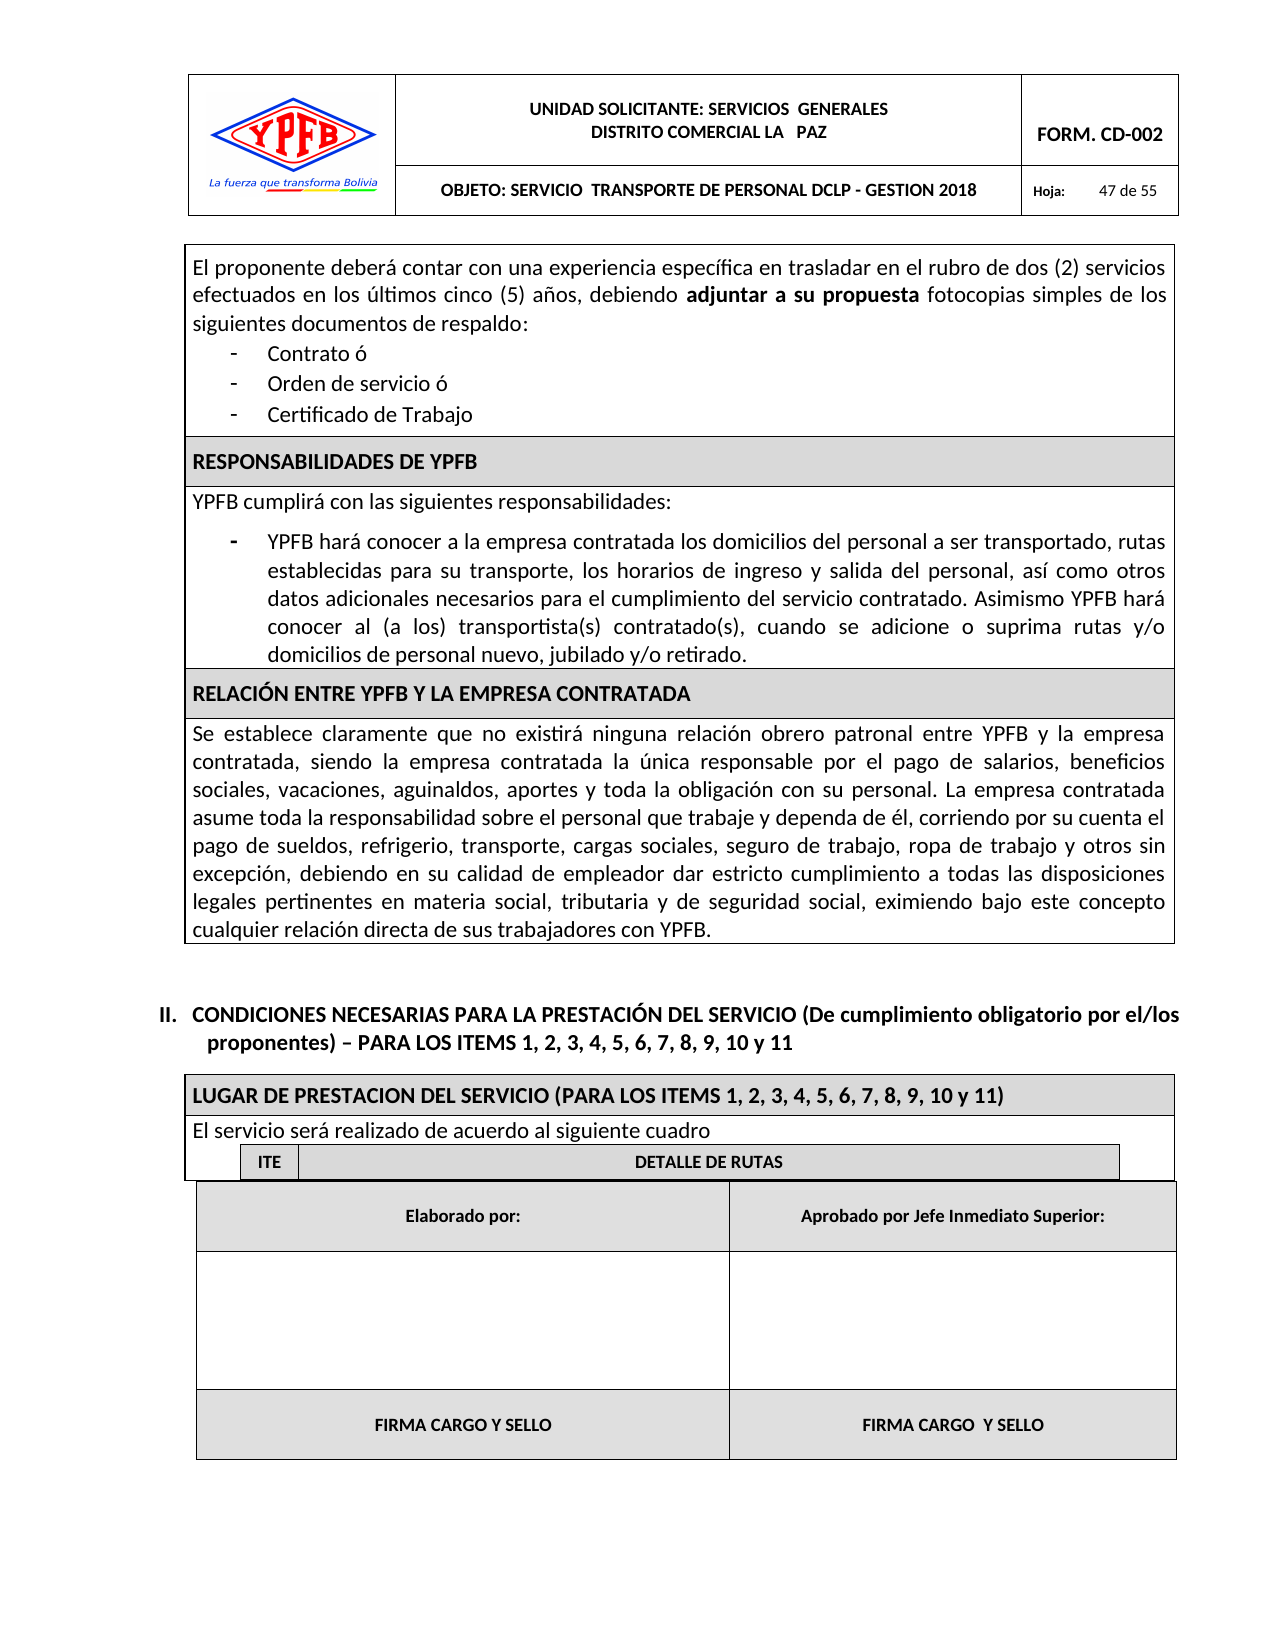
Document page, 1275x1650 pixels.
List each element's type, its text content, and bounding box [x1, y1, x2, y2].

table_cell Se establece claramente que no existirá ninguna relación obrero patronal entre YPFB y la empresa contratada, siendo la empresa contratada la única responsable por el pago de salarios, beneficios sociales, vacaciones, aguinaldos, aportes y toda la obligación con su personal. La empresa contratada asume toda la responsabilidad sobre el personal que trabaje y dependa de él, corriendo por su cuenta el pago de sueldos, refrigerio, transporte, cargas sociales, seguro de trabajo, ropa de trabajo y otros sin excepción, debiendo en su calidad de empleador dar estricto cumplimiento a todas las disposiciones legales pertinentes en materia social, tributaria y de seguridad social, eximiendo bajo este concepto cualquier relación directa de sus trabajadores con YPFB. [186, 719, 1174, 943]
list CONDICIONES NECESARIAS PARA LA PRESTACIÓN DEL SERVICIO (De cumplimiento obligatorio por el/los proponentes) – PARA LOS ITEMS 1, 2, 3, 4, 5, 6, 7, 8, 9, 10 y 11 [177, 1000, 1181, 1056]
picture [206, 92, 379, 197]
table_cell YPFB cumplirá con las siguientes responsabilidades: YPFB hará conocer a la empresa contratada los domicilios del personal a ser transportado, rutas establecidas para su transporte, los horarios de ingreso y salida del personal, así como otros datos adicionales necesarios para el cumplimiento del servicio contratado. Asimismo YPFB hará conocer al (a los) transportista(s) contratado(s), cuando se adicione o suprima rutas y/o domicilios de personal nuevo, jubilado y/o retirado. [186, 487, 1174, 668]
table_cell El proponente deberá contar con una experiencia específica en trasladar en el rubro de dos (2) servicios efectuados en los últimos cinco (5) años, debiendo adjuntar a su propuesta fotocopias simples de los siguientes documentos de respaldo: Contrato ó Orden de servicio ó Certificado de Trabajo [186, 245, 1174, 436]
table_cell RELACIÓN ENTRE YPFB Y LA EMPRESA CONTRATADA [186, 669, 1174, 718]
table_cell RESPONSABILIDADES DE YPFB [186, 437, 1174, 486]
table_header LUGAR DE PRESTACION DEL SERVICIO (PARA LOS ITEMS 1, 2, 3, 4, 5, 6, 7, 8, 9, 10 y 11) [186, 1075, 1174, 1115]
